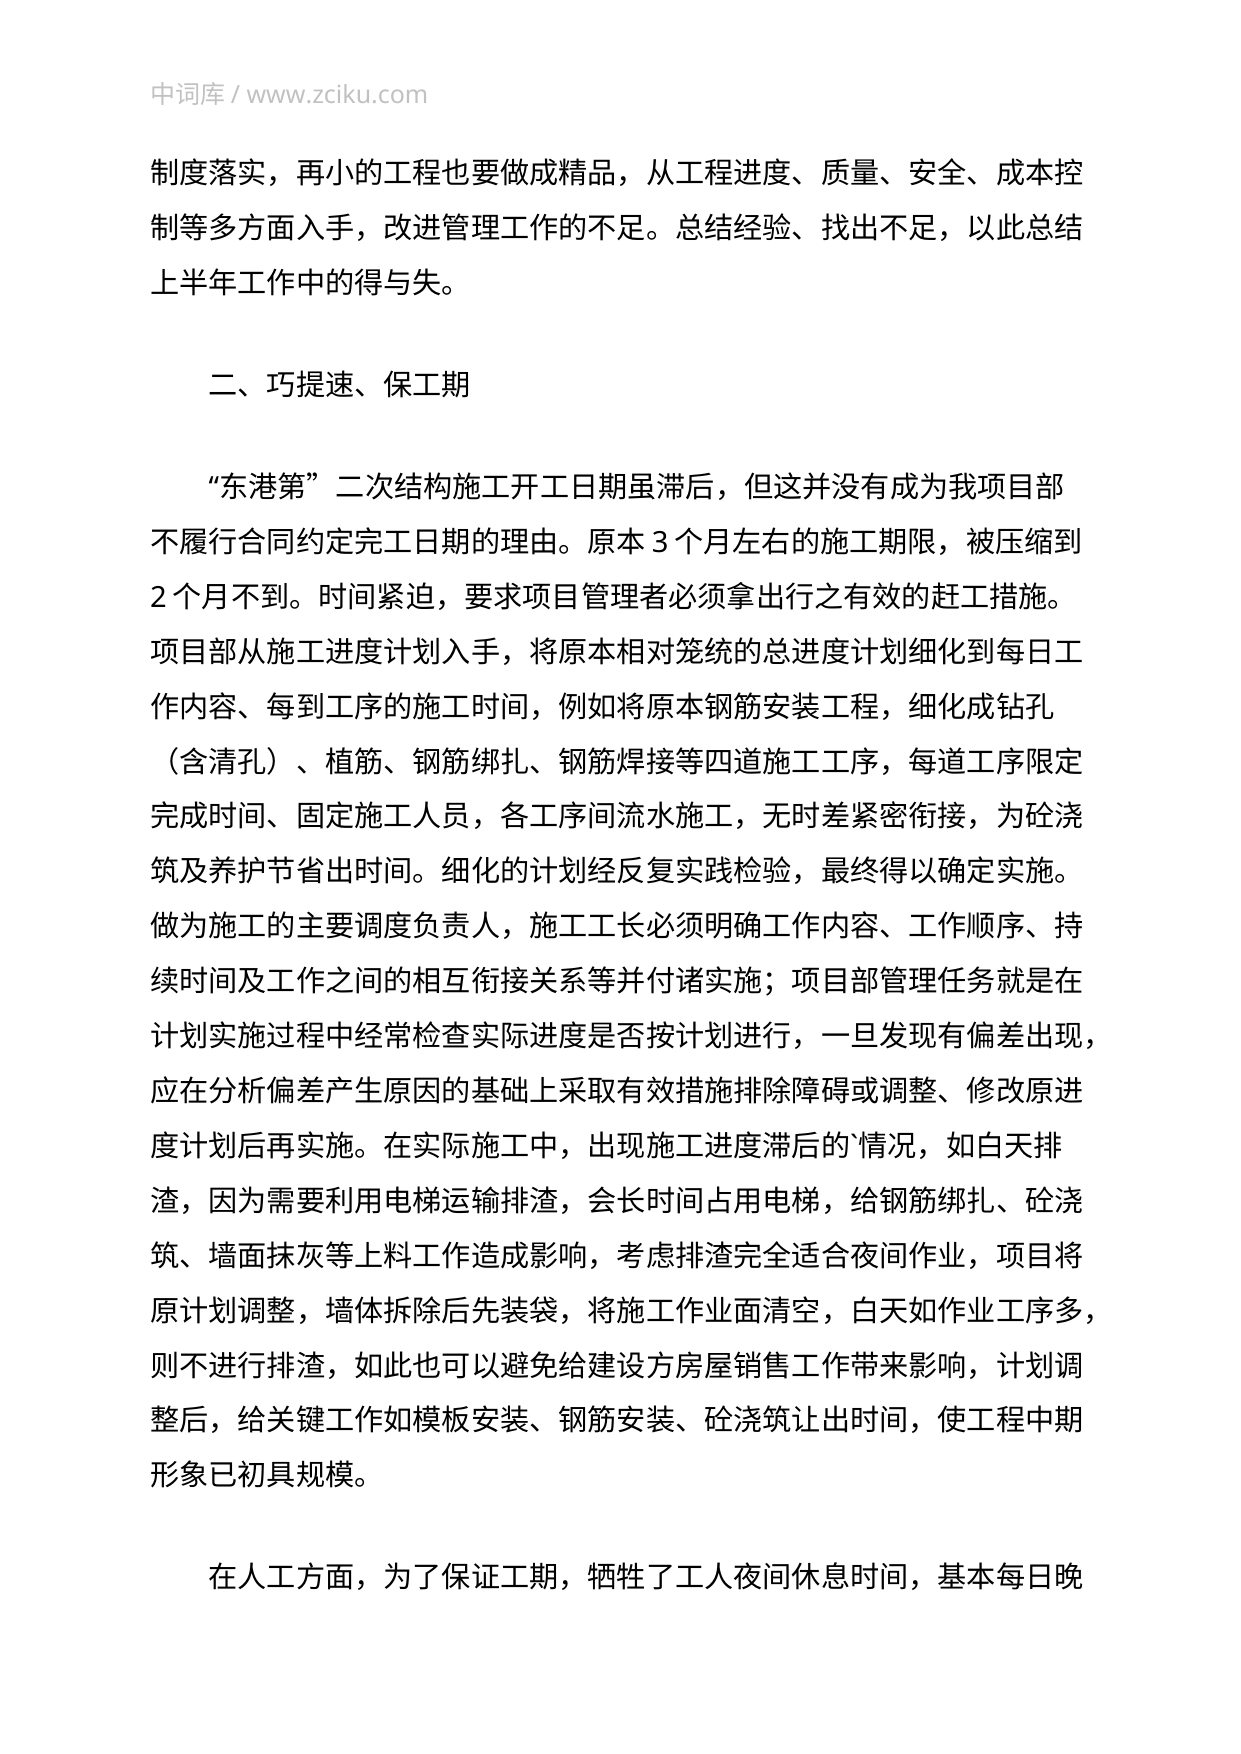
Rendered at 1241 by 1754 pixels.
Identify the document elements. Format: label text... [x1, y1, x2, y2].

text 二、巧提速、保工期 [150, 362, 1090, 404]
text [150, 1554, 1090, 1596]
text “东港第”二次结构施工开工日期虽滞后，但这并没有成为我项目部不履行合同约定完工日期的理由。原本3个月左右的施工期限，被压缩到2个月不到。时间紧迫，要求项目管理者必须拿出行之有效的赶工措施。项目部从施工进度计划入手，将原本相对笼统的总进度计划细化到每日工作内容、每到工序的施工时间，例如将原本钢筋安装工程，细化成钻孔（含清孔）、植筋、钢筋绑扎、钢筋焊接等四道施工工序，每道工序限定完成时间、固定施工人员，各工序间流水施工，无时差紧密衔接，为砼浇筑及养护节省出时间。细化的计划经反复实践检验，最终得以确定实施。做为施工的主要调度负责人，施工工长必须明确工作内容、工作顺序、持续时间及工作之间的相互衔接关系等并付诸实施；项目部管理任务就是在计划实施过程中经常检查实际进度是否按计划进行，一旦发现有偏差出现，应在分析偏差产生原因的基础上采取有效措施排除障碍或调整、修改原进度计划后再实施。在实际施工中，出现施工进度滞后的`情况，如白天排渣，因为需要利用电梯运输排渣，会长时间占用电梯，给钢筋绑扎、砼浇筑、墙面抹灰等上料工作造成影响，考虑排渣完全适合夜间作业，项目将原计划调整，墙体拆除后先装袋，将施工作业面清空，白天如作业工序多，则不进行排渣，如此也可以避免给建设方房屋销售工作带来影响，计划调整后，给关键工作如模板安装、钢筋安装、砼浇筑让出时间，使工程中期形象已初具规模。 [150, 463, 1090, 1494]
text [150, 150, 1090, 302]
